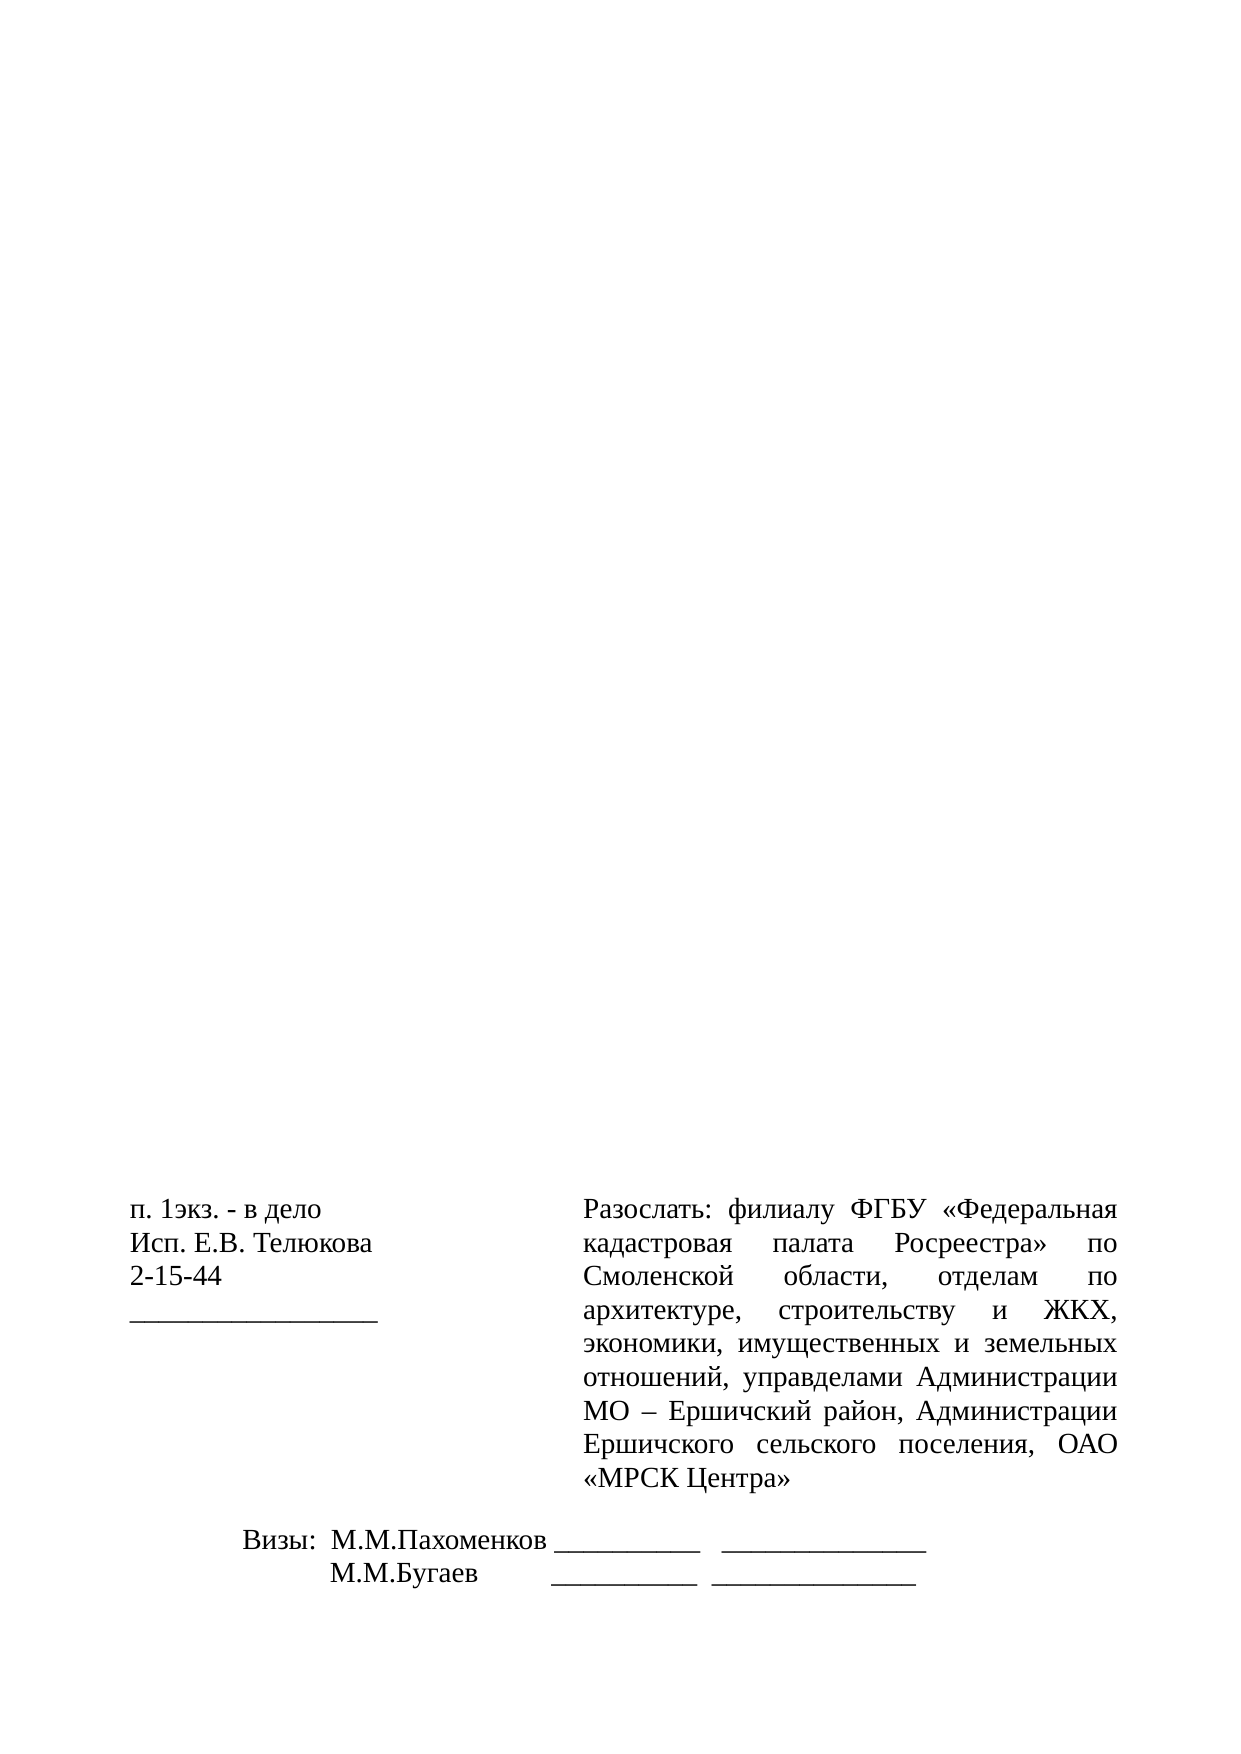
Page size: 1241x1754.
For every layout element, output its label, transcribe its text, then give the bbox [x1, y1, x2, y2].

text Визы: М.М.Пахоменков __________ ______________ [118, 1522, 1181, 1556]
table_header п. 1экз. - в дело Исп. Е.В. Телюкова 2-15-44 _________________ [118, 1191, 573, 1493]
table_header Разослать: филиалу ФГБУ «Федеральная кадастровая палата Росреестра» по Смоленской области, отделам по архитектуре, строительству и ЖКХ, экономики, имущественных и земельных отношений, управделами Администрации МО – Ершичский район, Администрации Ершичского сельского поселения, ОАО «МРСК Центра» [573, 1191, 1176, 1493]
text М.М.Бугаев __________ ______________ [118, 1556, 1181, 1589]
